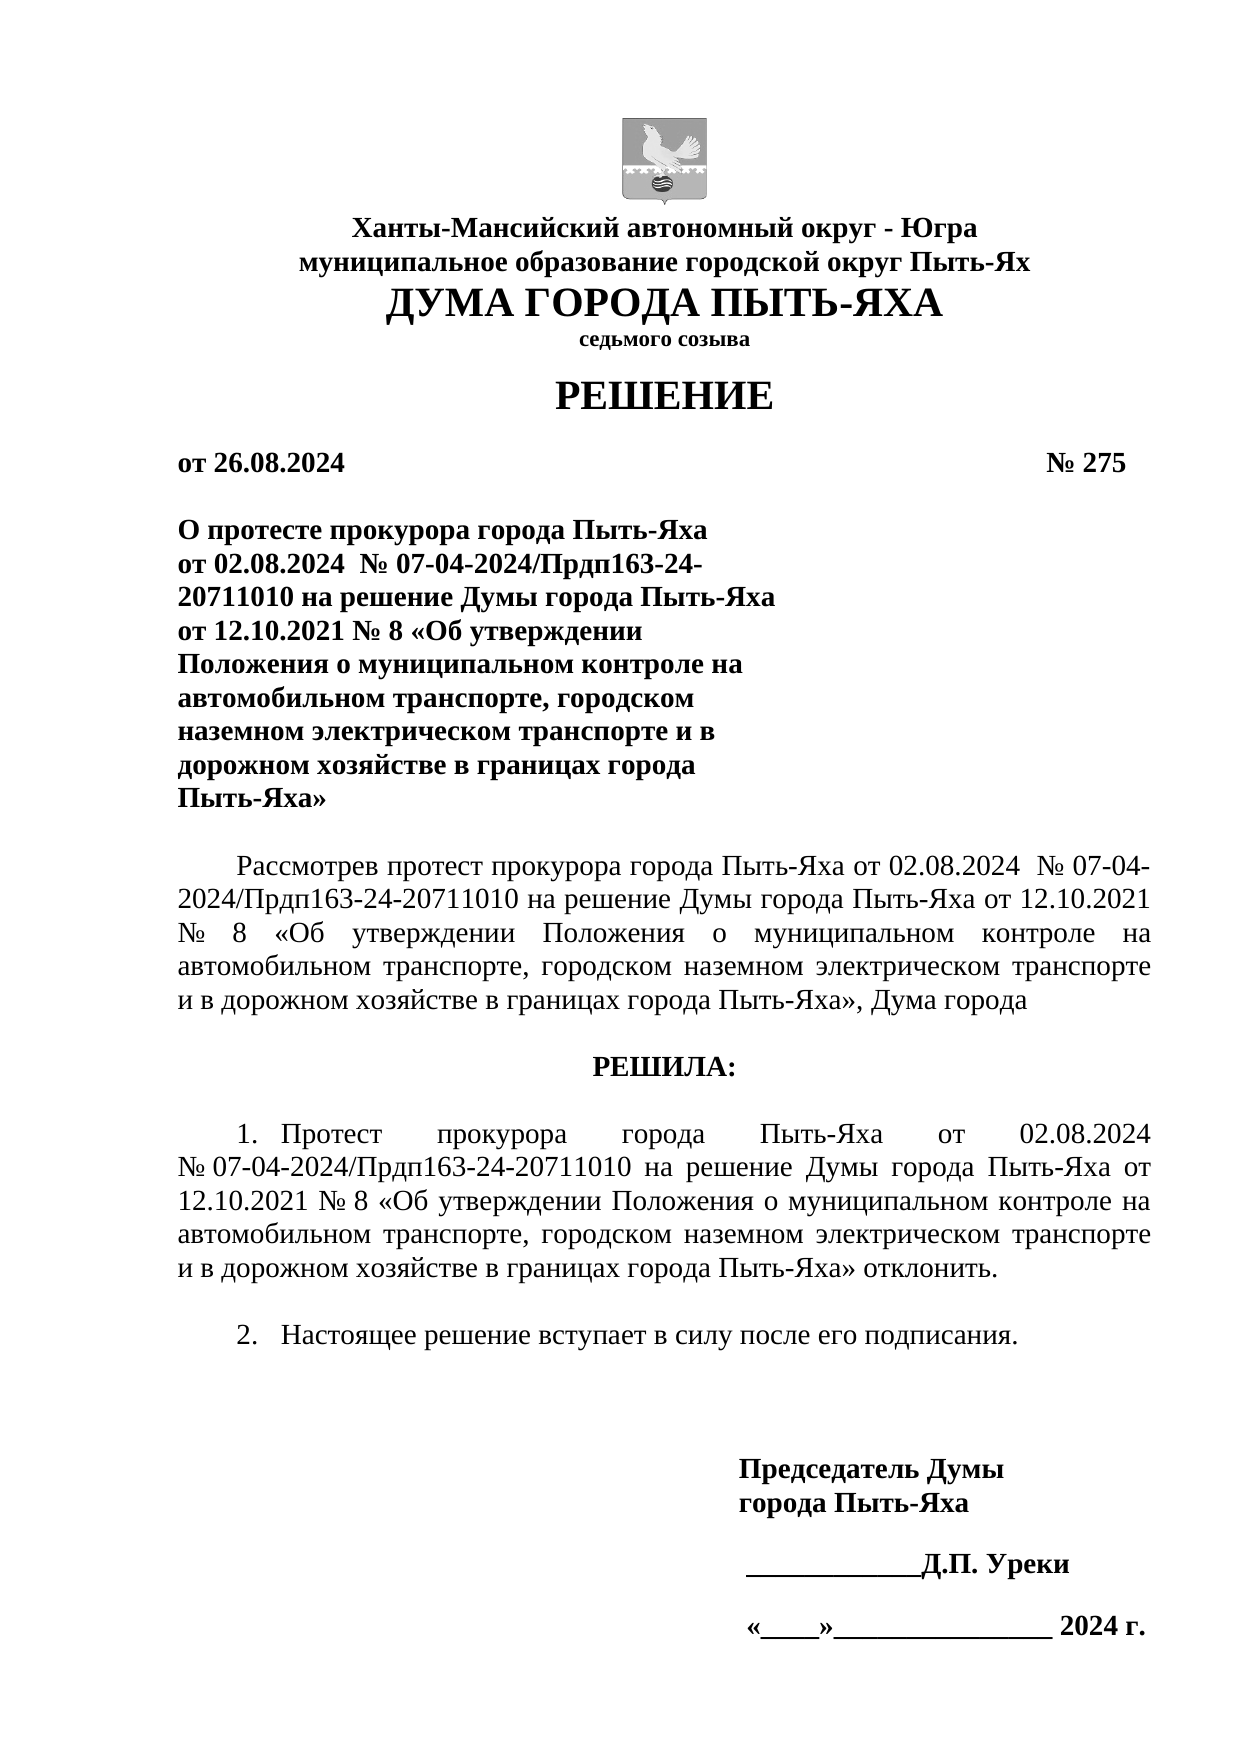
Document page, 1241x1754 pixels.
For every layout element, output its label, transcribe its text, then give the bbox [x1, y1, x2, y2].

subtitle муниципальное образование городской округ Пыть-Ях [177, 244, 1152, 277]
list Протест прокурора города Пыть-Яха от 02.08.2024 № 07-04-2024/Прдп163-24-20711010 на решение Думы города Пыть-Яха от 12.10.2021 № 8 «Об утверждении Положения о муниципальном контроле на автомобильном транспорте, городском наземном электрическом транспорте и в дорожном хозяйстве в границах города Пыть-Яха» отклонить. [177, 1116, 1152, 1284]
text Рассмотрев протест прокурора города Пыть-Яха от 02.08.2024 № 07-04-2024/Прдп163-24-20711010 на решение Думы города Пыть-Яха от 12.10.2021 № 8 «Об утверждении Положения о муниципальном контроле на автомобильном транспорте, городском наземном электрическом транспорте и в дорожном хозяйстве в границах города Пыть-Яха», Дума города [177, 848, 1152, 1015]
subtitle Ханты-Мансийский автономный округ - Югра [177, 210, 1152, 244]
text ____________Д.П. Уреки [702, 1546, 1152, 1580]
text от 26.08.2024 № 275 [177, 445, 1152, 479]
text О протесте прокурора города Пыть-Яха от 02.08.2024 № 07-04-2024/Прдп163-24-20711010 на решение Думы города Пыть-Яха от 12.10.2021 № 8 «Об утверждении Положения о муниципальном контроле на автомобильном транспорте, городском наземном электрическом транспорте и в дорожном хозяйстве в границах города Пыть-Яха» [177, 512, 797, 814]
text города Пыть-Яха [627, 1485, 1152, 1518]
text Председатель Думы [702, 1451, 1152, 1485]
subtitle РЕШЕНИЕ [177, 371, 1152, 419]
text седьмого созыва [177, 325, 1152, 352]
text РЕШИЛА: [177, 1049, 1152, 1082]
list Настоящее решение вступает в силу после его подписания. [177, 1317, 1152, 1351]
subtitle ДУМА ГОРОДА ПЫТЬ-ЯХА [177, 277, 1152, 325]
text «____»_______________ 2024 г. [627, 1608, 1152, 1642]
